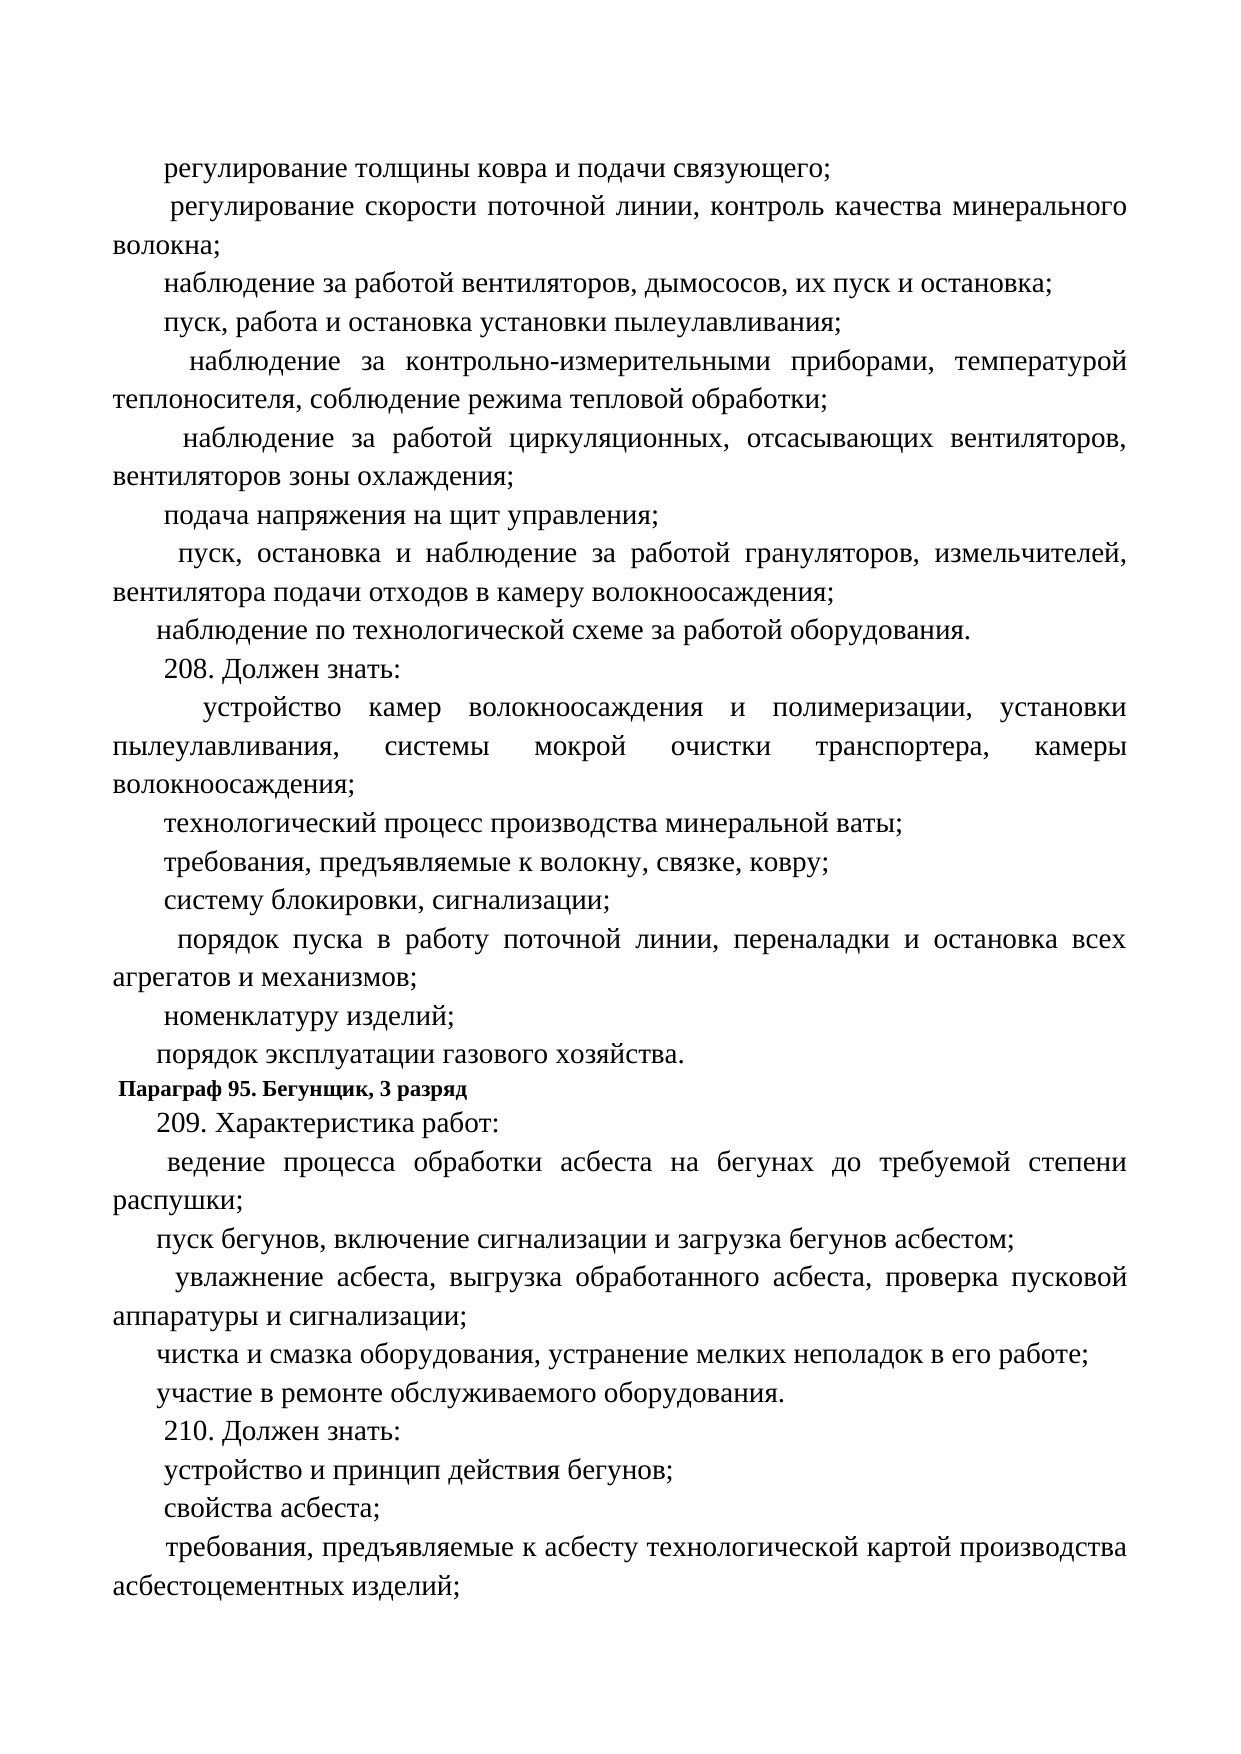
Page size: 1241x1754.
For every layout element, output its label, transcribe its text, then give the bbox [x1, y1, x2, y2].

text ведение процесса обработки асбеста на бегунах до требуемой степени распушки; [112, 1144, 1128, 1216]
text наблюдение за контрольно-измерительными приборами, температурой теплоносителя, соблюдение режима тепловой обработки; [112, 343, 1128, 415]
text пуск, остановка и наблюдение за работой грануляторов, измельчителей, вентилятора подачи отходов в камеру волокноосаждения; [112, 535, 1128, 607]
text 208. Должен знать: [112, 651, 1128, 684]
text устройство камер волокноосаждения и полимеризации, установки пылеулавливания, системы мокрой очистки транспортера, камеры волокноосаждения; [112, 689, 1128, 800]
text требования, предъявляемые к асбесту технологической картой производства асбестоцементных изделий; [112, 1529, 1128, 1601]
text регулирование скорости поточной линии, контроль качества минерального волокна; [112, 188, 1128, 261]
text устройство и принцип действия бегунов; [112, 1452, 1128, 1486]
text технологический процесс производства минеральной ваты; [112, 805, 1128, 839]
text Параграф 95. Бегунщик, 3 разряд [112, 1075, 1128, 1101]
text наблюдение за работой циркуляционных, отсасывающих вентиляторов, вентиляторов зоны охлаждения; [112, 420, 1128, 492]
text 210. Должен знать: [112, 1413, 1128, 1447]
text наблюдение за работой вентиляторов, дымососов, их пуск и остановка; [112, 266, 1128, 299]
text регулирование толщины ковра и подачи связующего; [112, 150, 1128, 183]
text наблюдение по технологической схеме за работой оборудования. [112, 612, 1128, 646]
text порядок эксплуатации газового хозяйства. [112, 1036, 1128, 1070]
text требования, предъявляемые к волокну, связке, ковру; [112, 844, 1128, 877]
text порядок пуска в работу поточной линии, переналадки и остановка всех агрегатов и механизмов; [112, 921, 1128, 993]
text систему блокировки, сигнализации; [112, 882, 1128, 916]
text номенклатуру изделий; [112, 998, 1128, 1031]
text пуск бегунов, включение сигнализации и загрузка бегунов асбестом; [112, 1221, 1128, 1254]
text чистка и смазка оборудования, устранение мелких неполадок в его работе; [112, 1336, 1128, 1370]
text участие в ремонте обслуживаемого оборудования. [112, 1375, 1128, 1408]
text пуск, работа и остановка установки пылеулавливания; [112, 304, 1128, 338]
text 209. Характеристика работ: [112, 1105, 1128, 1139]
text подача напряжения на щит управления; [112, 497, 1128, 530]
text свойства асбеста; [112, 1491, 1128, 1524]
text увлажнение асбеста, выгрузка обработанного асбеста, проверка пусковой аппаратуры и сигнализации; [112, 1259, 1128, 1331]
